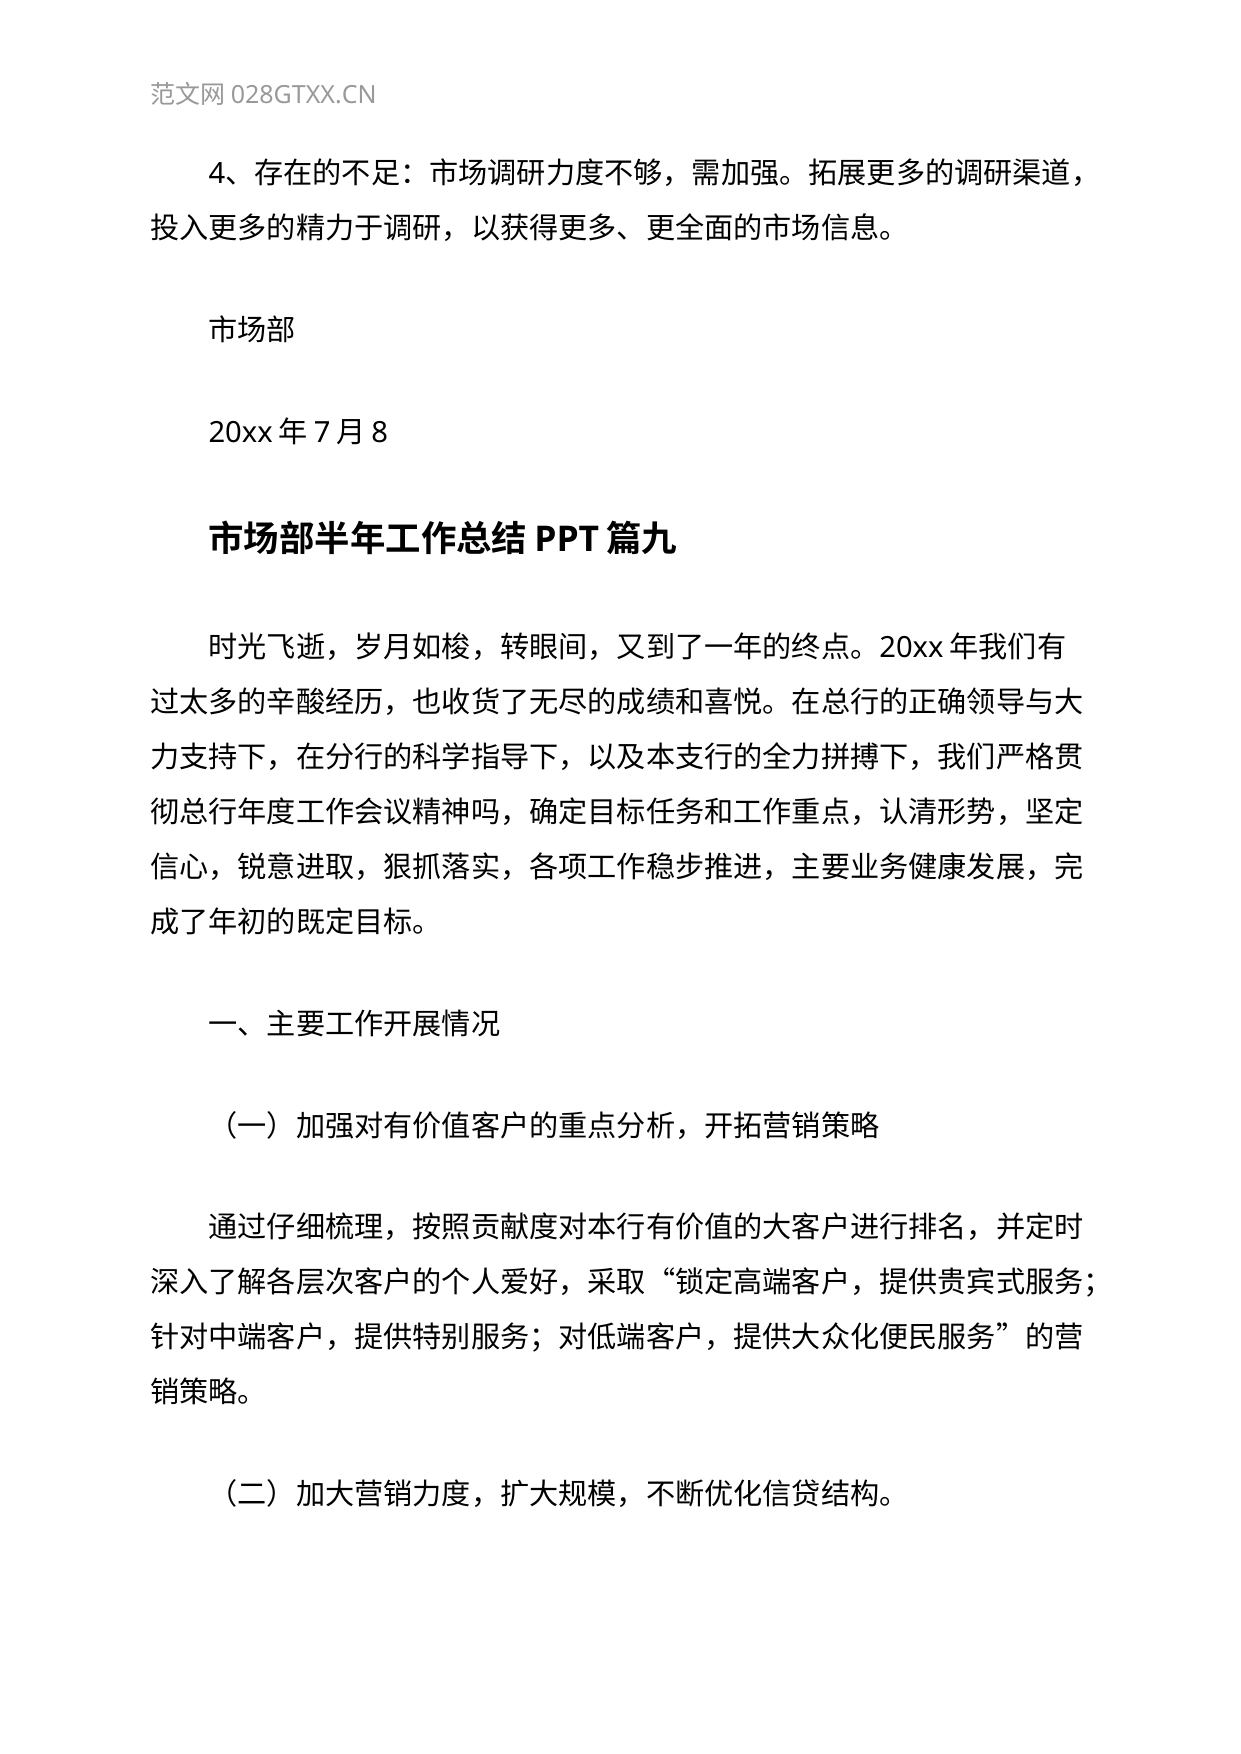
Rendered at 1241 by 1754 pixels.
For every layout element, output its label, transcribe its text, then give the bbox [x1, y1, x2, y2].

text 市场部 [150, 307, 1090, 349]
text （二）加大营销力度，扩大规模，不断优化信贷结构。 [150, 1470, 1090, 1513]
text 4、存在的不足：市场调研力度不够，需加强。拓展更多的调研渠道，投入更多的精力于调研，以获得更多、更全面的市场信息。 [150, 150, 1090, 247]
text （一）加强对有价值客户的重点分析，开拓营销策略 [150, 1102, 1090, 1144]
text 通过仔细梳理，按照贡献度对本行有价值的大客户进行排名，并定时深入了解各层次客户的个人爱好，采取“锁定高端客户，提供贵宾式服务；针对中端客户，提供特别服务；对低端客户，提供大众化便民服务”的营销策略。 [150, 1204, 1090, 1411]
text 市场部半年工作总结PPT篇九 [150, 511, 1090, 562]
text 时光飞逝，岁月如梭，转眼间，又到了一年的终点。20xx年我们有过太多的辛酸经历，也收货了无尽的成绩和喜悦。在总行的正确领导与大力支持下，在分行的科学指导下，以及本支行的全力拼搏下，我们严格贯彻总行年度工作会议精神吗，确定目标任务和工作重点，认清形势，坚定信心，锐意进取，狠抓落实，各项工作稳步推进，主要业务健康发展，完成了年初的既定目标。 [150, 624, 1090, 941]
text 一、主要工作开展情况 [150, 1000, 1090, 1043]
text 20xx年7月8 [150, 408, 1090, 451]
